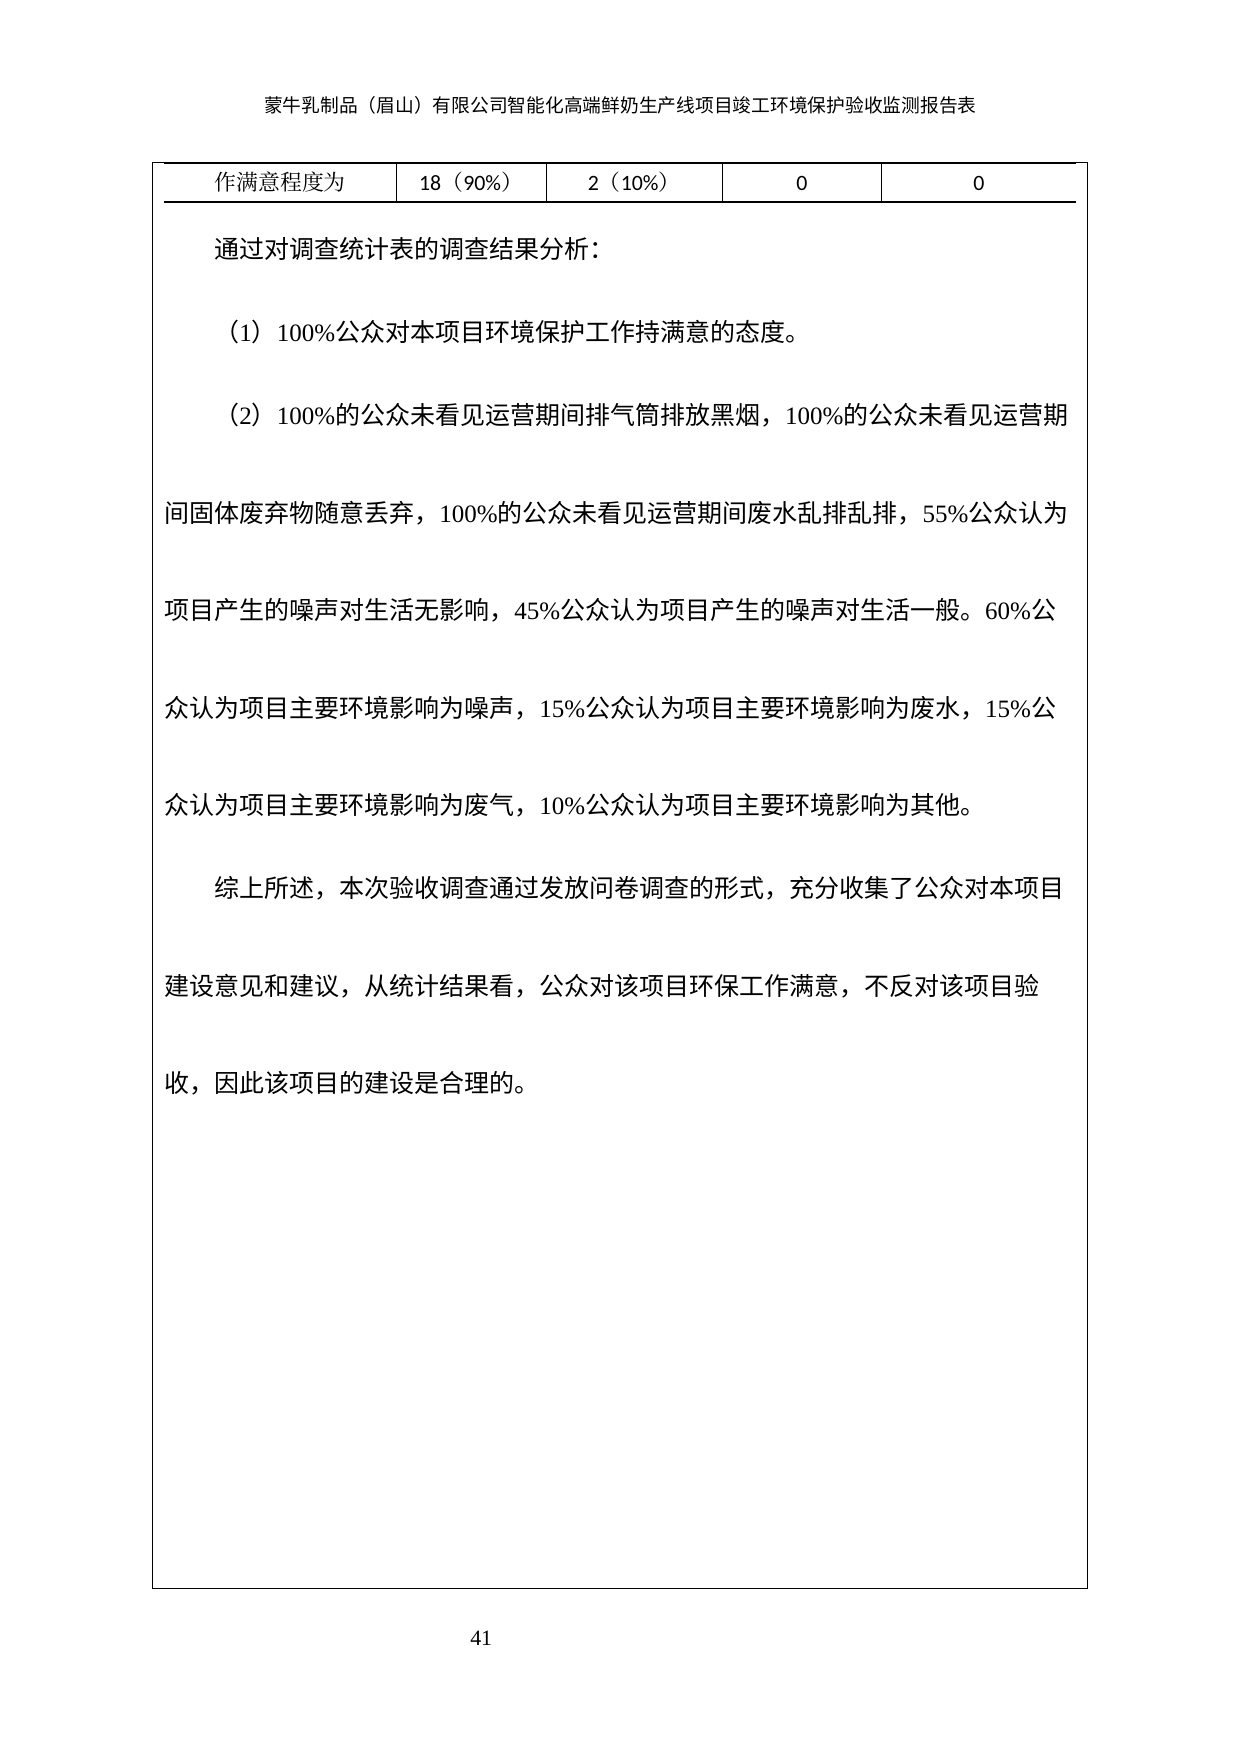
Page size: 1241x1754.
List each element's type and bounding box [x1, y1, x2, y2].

table_header [153, 163, 1087, 1587]
